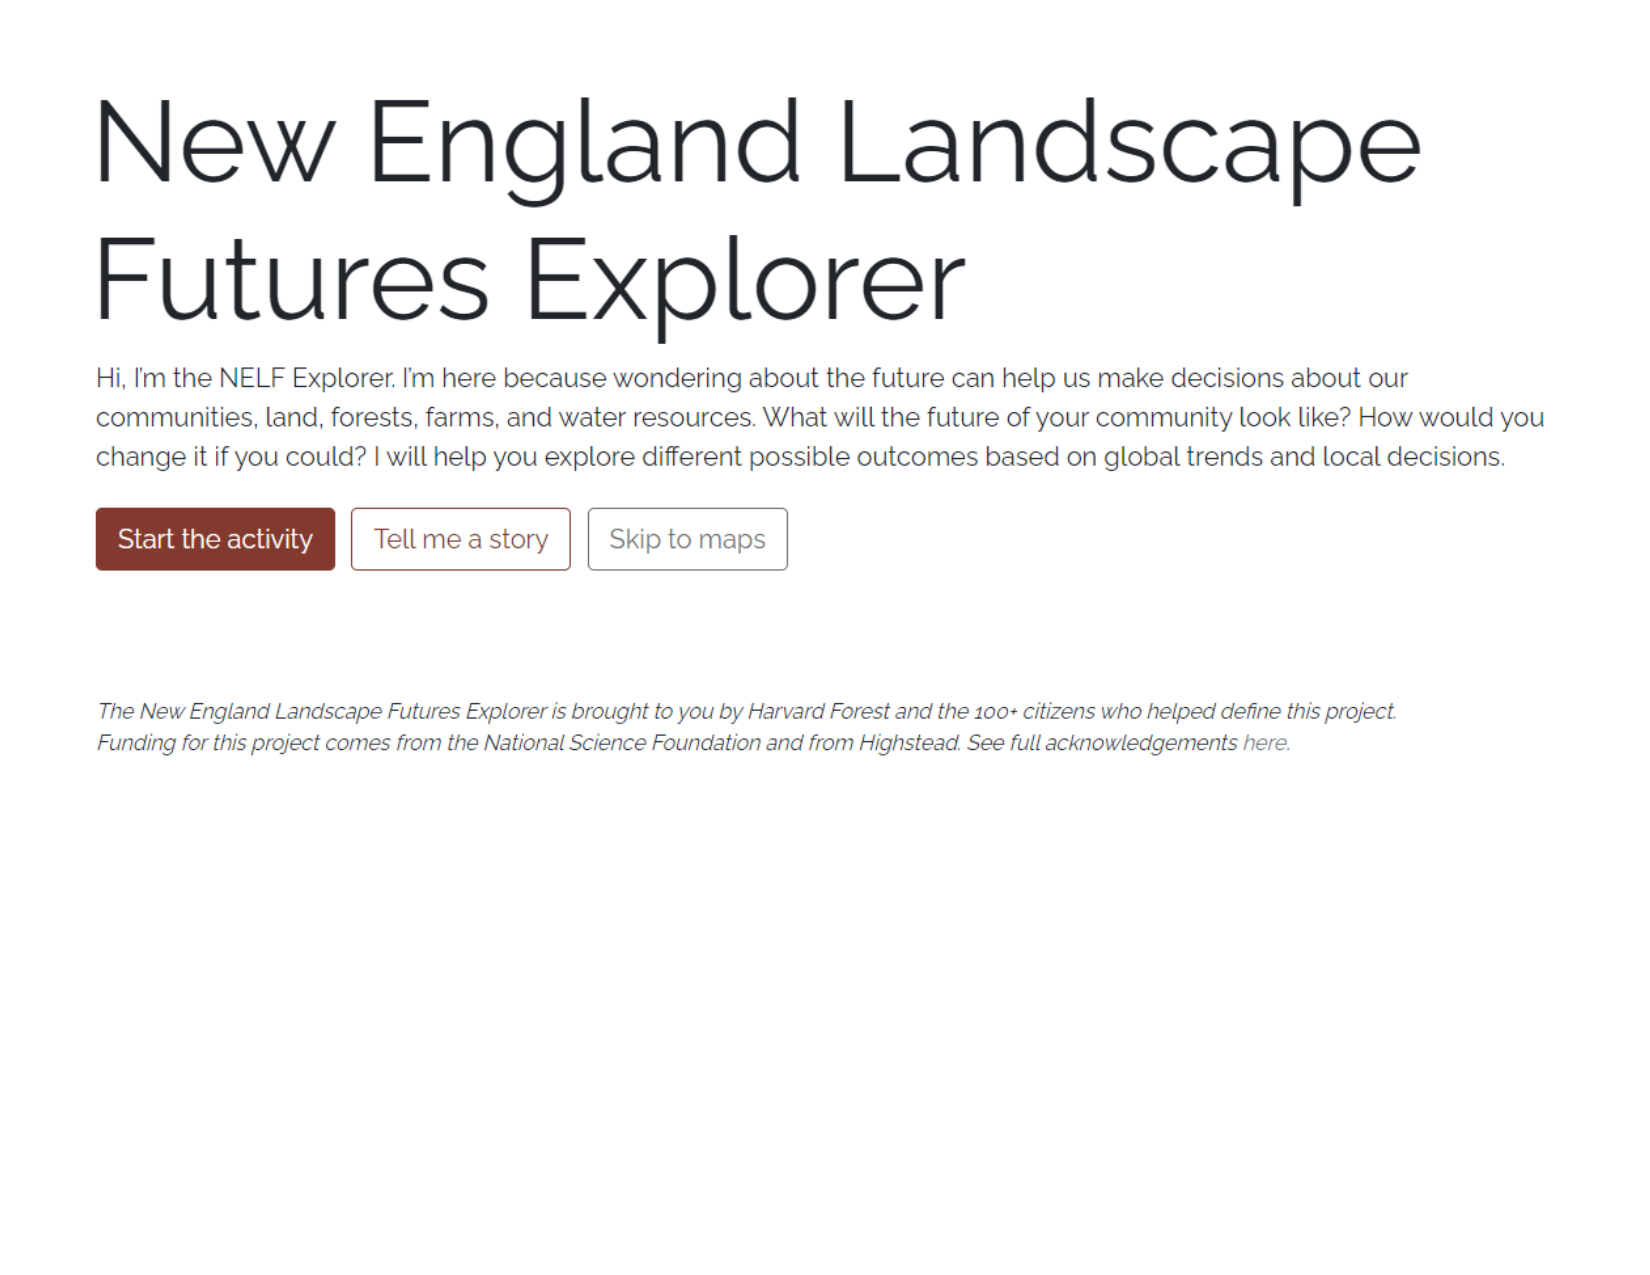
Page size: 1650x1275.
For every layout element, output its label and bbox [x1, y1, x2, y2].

picture [75, 75, 1575, 808]
